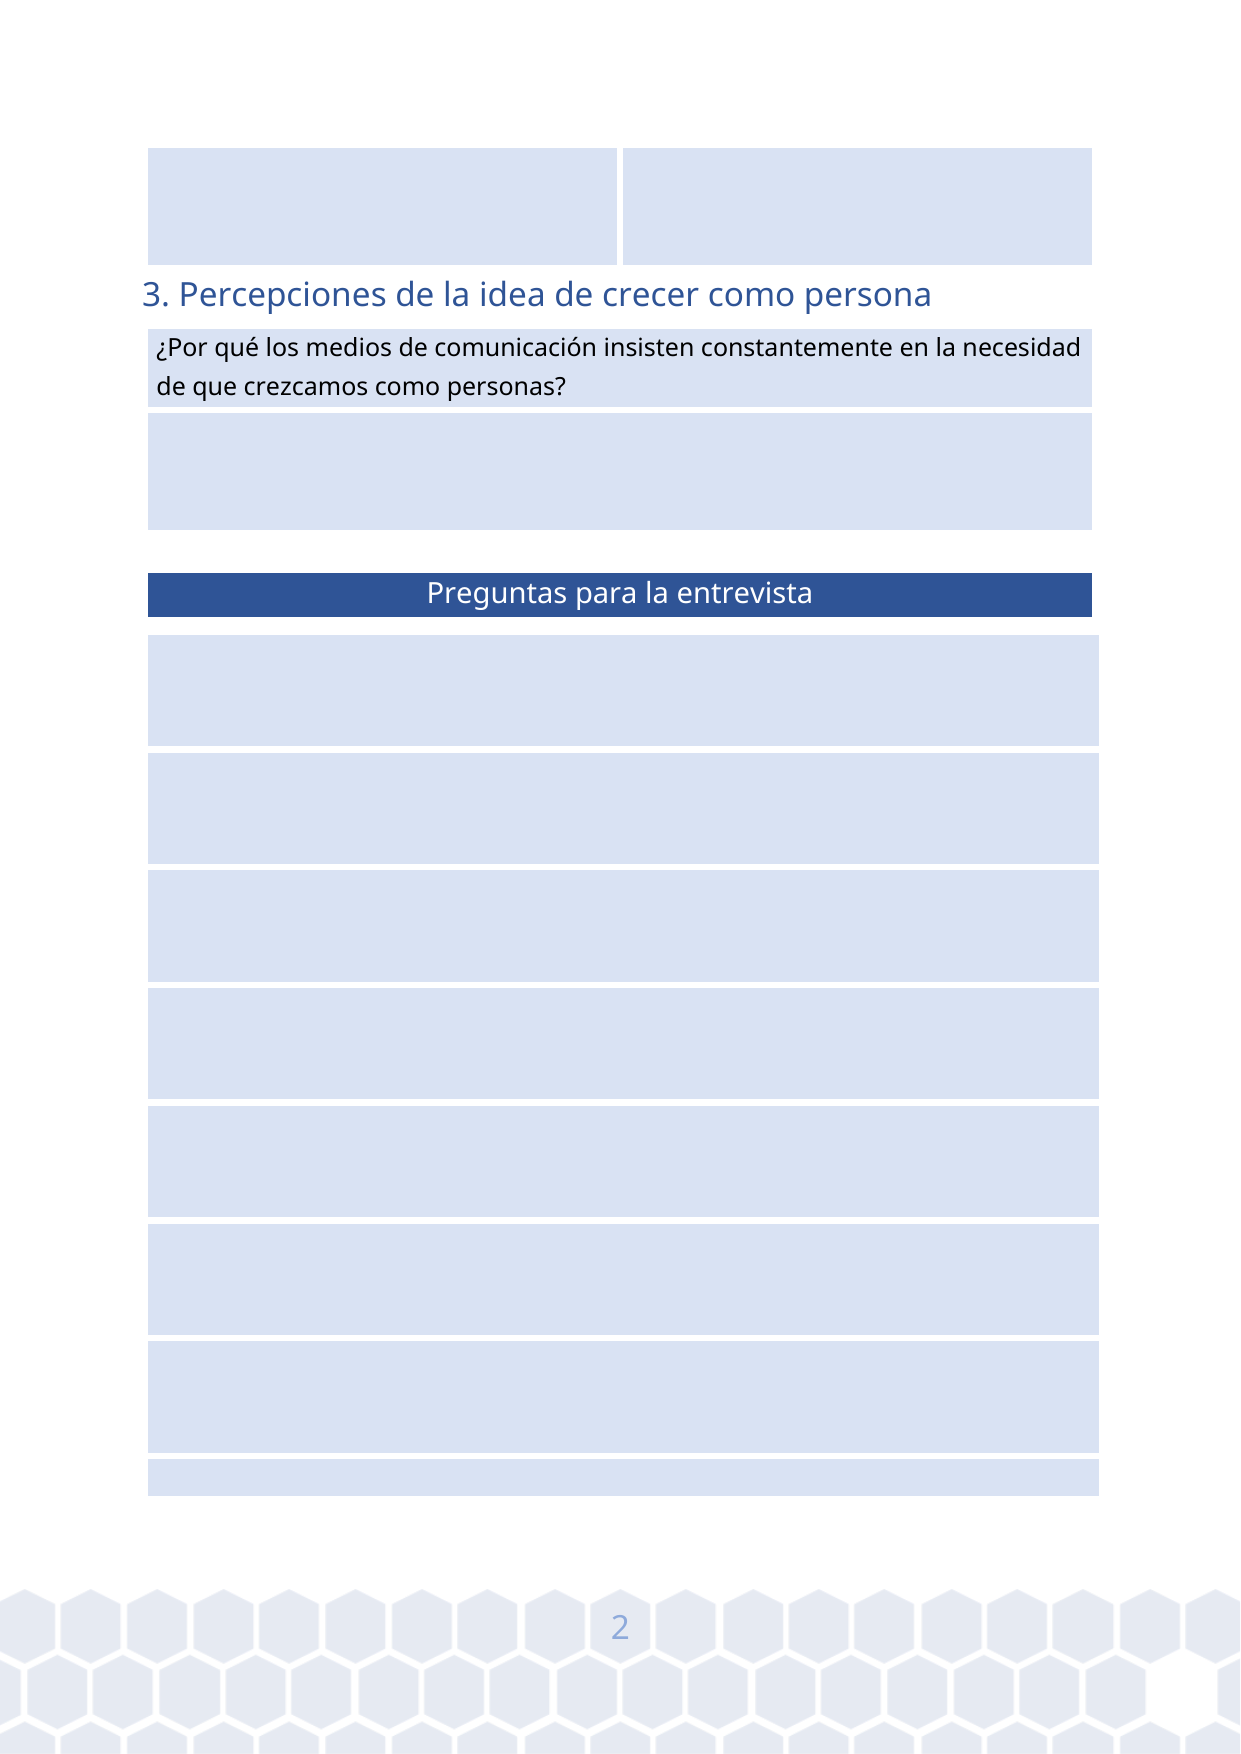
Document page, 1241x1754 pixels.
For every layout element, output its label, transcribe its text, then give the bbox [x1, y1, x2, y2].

table_cell [148, 1341, 1099, 1453]
table_header [148, 635, 1099, 746]
table_cell [148, 988, 1099, 1099]
subtitle 3. Percepciones de la idea de crecer como persona [142, 271, 1098, 316]
picture [0, 1588, 1241, 1754]
table_cell [148, 870, 1099, 982]
table_header ¿Por qué los medios de comunicación insisten constantemente en la necesidad de que crezcamos como personas? [148, 329, 1092, 407]
table_cell [148, 1106, 1099, 1217]
table_cell [148, 1459, 1099, 1496]
table_header Preguntas para la entrevista [148, 573, 1092, 617]
table_cell Otro: [148, 148, 617, 265]
table_cell [148, 413, 1092, 530]
table_cell [148, 753, 1099, 864]
table_cell [148, 1224, 1099, 1335]
table_cell [623, 148, 1092, 265]
